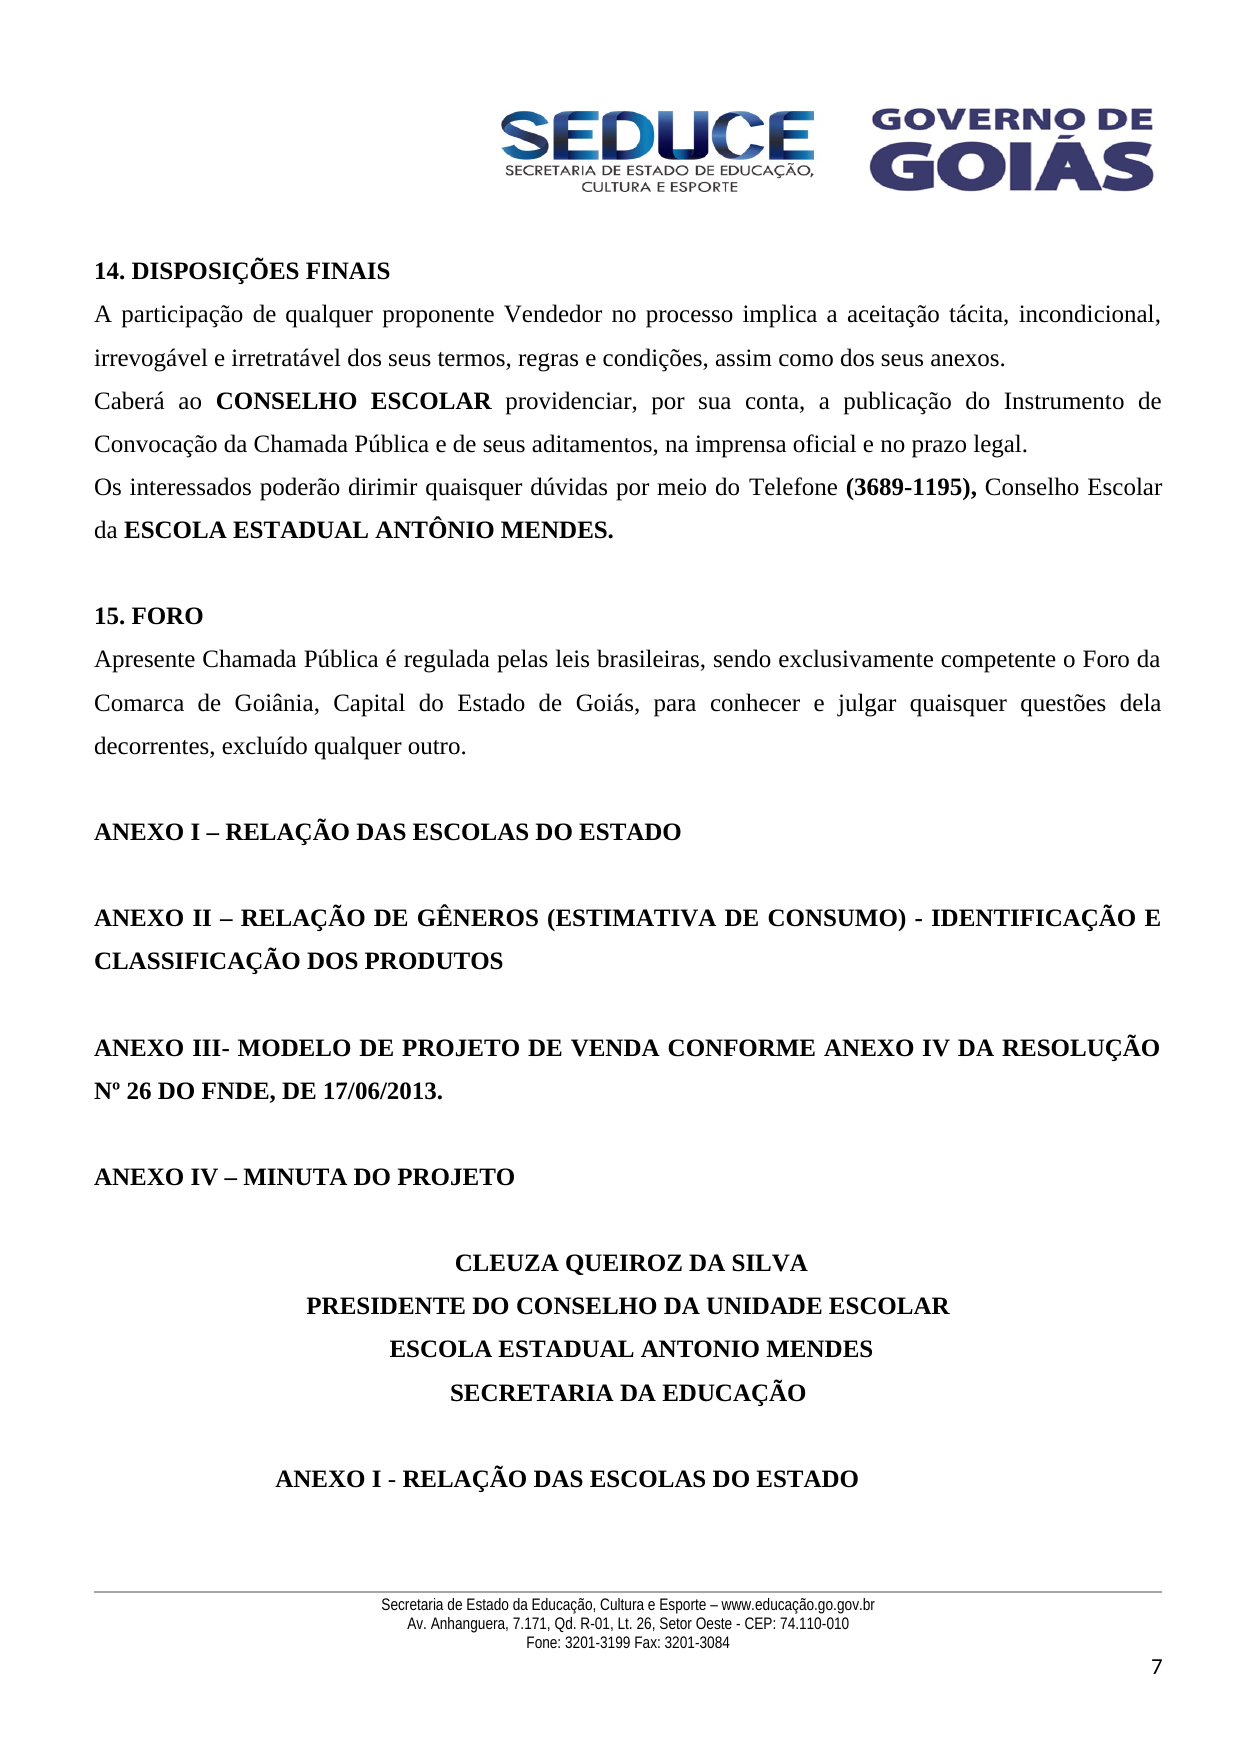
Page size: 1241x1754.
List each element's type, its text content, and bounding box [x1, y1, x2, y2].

text A participação de qualquer proponente Vendedor no processo implica a aceitação tácita, incondicional, irrevogável e irretratável dos seus termos, regras e condições, assim como dos seus anexos. [94, 299, 1162, 371]
text 15. FORO [94, 601, 1162, 630]
text ANEXO I - RELAÇÃO DAS ESCOLAS DO ESTADO [94, 1464, 1162, 1493]
text ANEXO II – RELAÇÃO DE GÊNEROS (ESTIMATIVA DE CONSUMO) - IDENTIFICAÇÃO E CLASSIFICAÇÃO DOS PRODUTOS [94, 903, 1162, 975]
text PRESIDENTE DO CONSELHO DA UNIDADE ESCOLAR [94, 1291, 1162, 1320]
text CLEUZA QUEIROZ DA SILVA [94, 1248, 1162, 1277]
text Caberá ao CONSELHO ESCOLAR providenciar, por sua conta, a publicação do Instrumento de Convocação da Chamada Pública e de seus aditamentos, na imprensa oficial e no prazo legal. [94, 386, 1162, 458]
text ANEXO IV – MINUTA DO PROJETO [94, 1162, 1162, 1191]
picture [500, 101, 1163, 201]
text ANEXO III- MODELO DE PROJETO DE VENDA CONFORME ANEXO IV DA RESOLUÇÃO Nº 26 DO FNDE, DE 17/06/2013. [94, 1033, 1162, 1104]
text ESCOLA ESTADUAL ANTONIO MENDES [94, 1334, 1162, 1363]
text Os interessados poderão dirimir quaisquer dúvidas por meio do Telefone (3689-1195), Conselho Escolar da ESCOLA ESTADUAL ANTÔNIO MENDES. [94, 472, 1162, 544]
text 14. DISPOSIÇÕES FINAIS [94, 256, 1162, 285]
text SECRETARIA DA EDUCAÇÃO [94, 1378, 1162, 1406]
text ANEXO I – RELAÇÃO DAS ESCOLAS DO ESTADO [94, 817, 1162, 846]
text Apresente Chamada Pública é regulada pelas leis brasileiras, sendo exclusivamente competente o Foro da Comarca de Goiânia, Capital do Estado de Goiás, para conhecer e julgar quaisquer questões dela decorrentes, excluído qualquer outro. [94, 644, 1162, 759]
